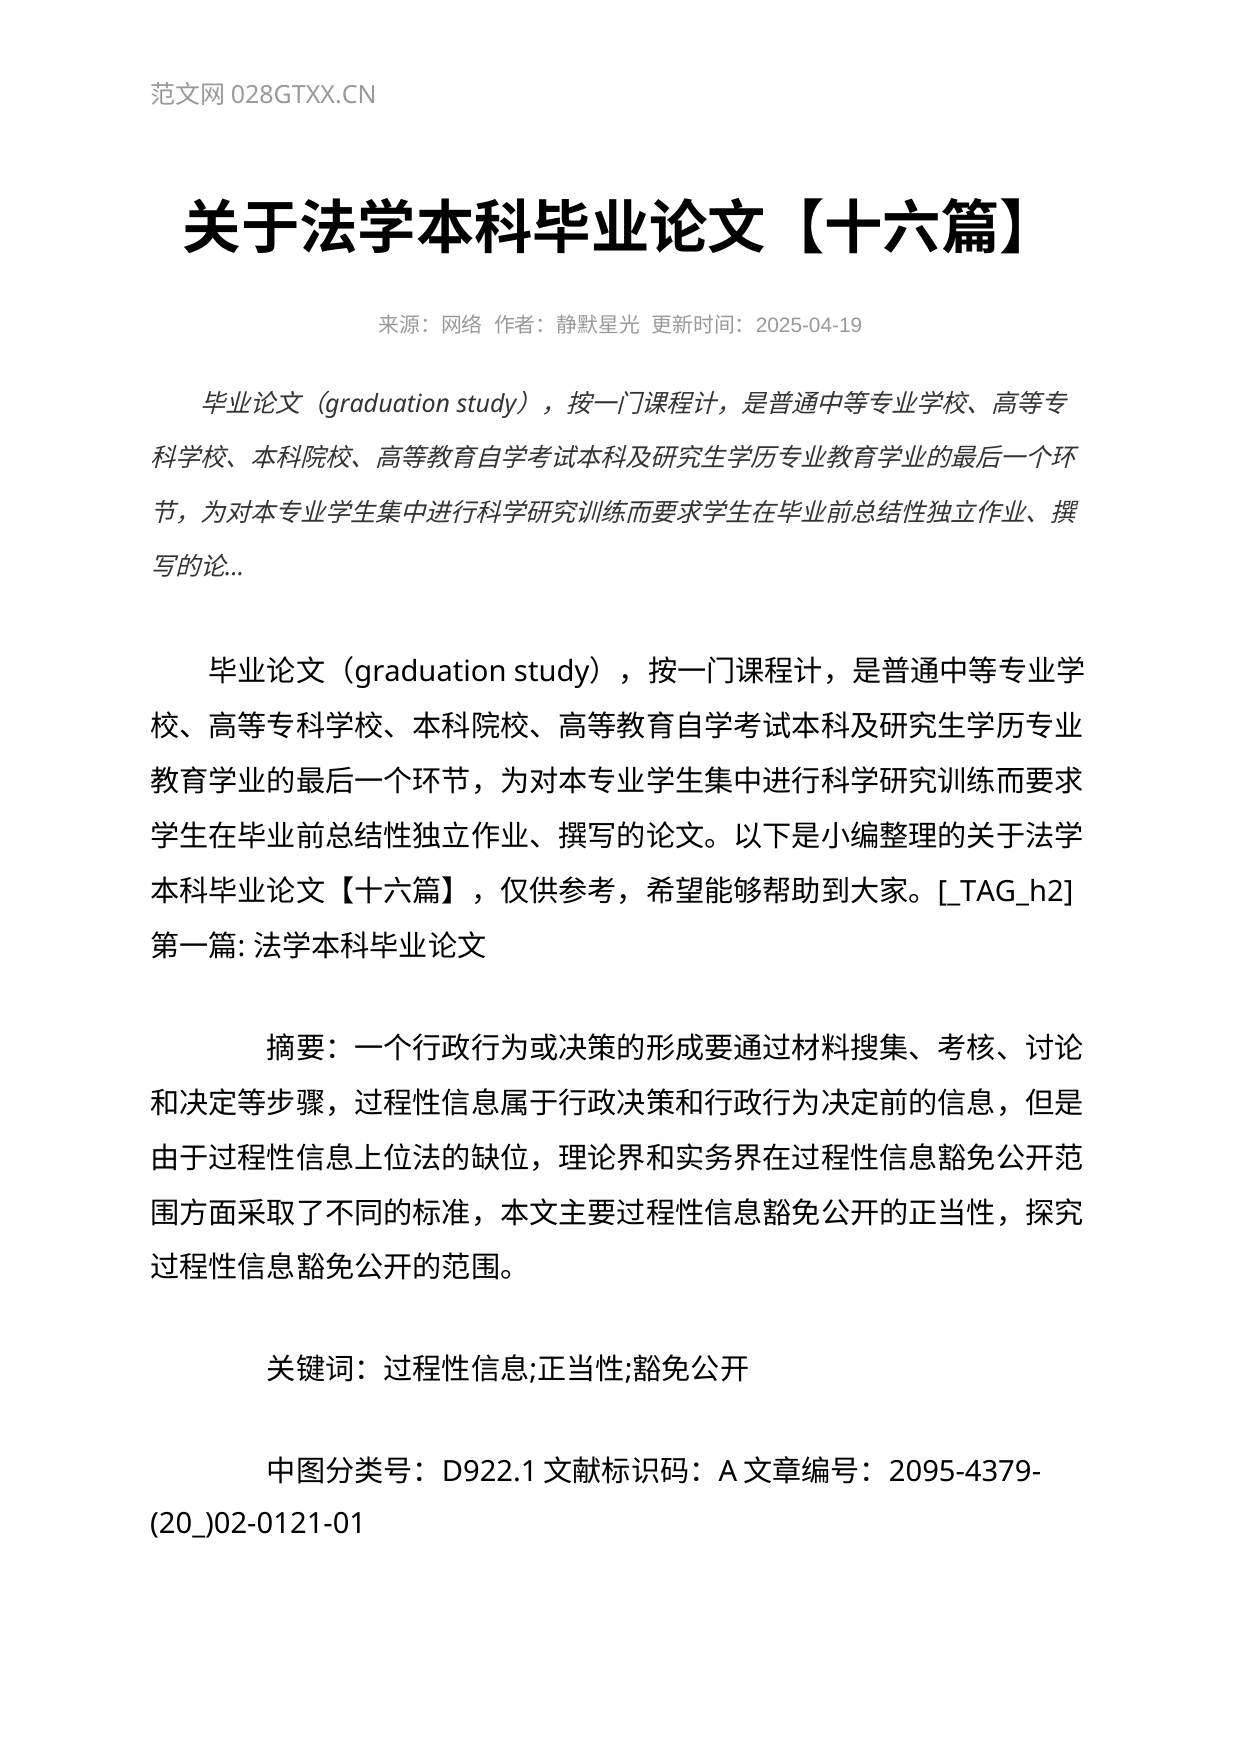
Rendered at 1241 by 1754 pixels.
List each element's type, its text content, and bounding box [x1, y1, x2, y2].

text 摘要：一个行政行为或决策的形成要通过材料搜集、考核、讨论和决定等步骤，过程性信息属于行政决策和行政行为决定前的信息，但是由于过程性信息上位法的缺位，理论界和实务界在过程性信息豁免公开范围方面采取了不同的标准，本文主要过程性信息豁免公开的正当性，探究过程性信息豁免公开的范围。 [150, 1024, 1090, 1286]
text 毕业论文（graduation study），按一门课程计，是普通中等专业学校、高等专科学校、本科院校、高等教育自学考试本科及研究生学历专业教育学业的最后一个环节，为对本专业学生集中进行科学研究训练而要求学生在毕业前总结性独立作业、撰写的论... [150, 383, 1090, 583]
text 毕业论文（graduation study），按一门课程计，是普通中等专业学校、高等专科学校、本科院校、高等教育自学考试本科及研究生学历专业教育学业的最后一个环节，为对本专业学生集中进行科学研究训练而要求学生在毕业前总结性独立作业、撰写的论文。以下是小编整理的关于法学本科毕业论文【十六篇】，仅供参考，希望能够帮助到大家。[_TAG_h2]第一篇: 法学本科毕业论文 [150, 648, 1090, 965]
text 来源：网络 作者：静默星光 更新时间：2025-04-19 [150, 313, 1090, 337]
text 关键词：过程性信息;正当性;豁免公开 [150, 1346, 1090, 1388]
text 中图分类号：D922.1文献标识码：A文章编号：2095-4379-(20_)02-0121-01 [150, 1448, 1090, 1542]
subtitle 关于法学本科毕业论文【十六篇】 [150, 181, 1090, 266]
